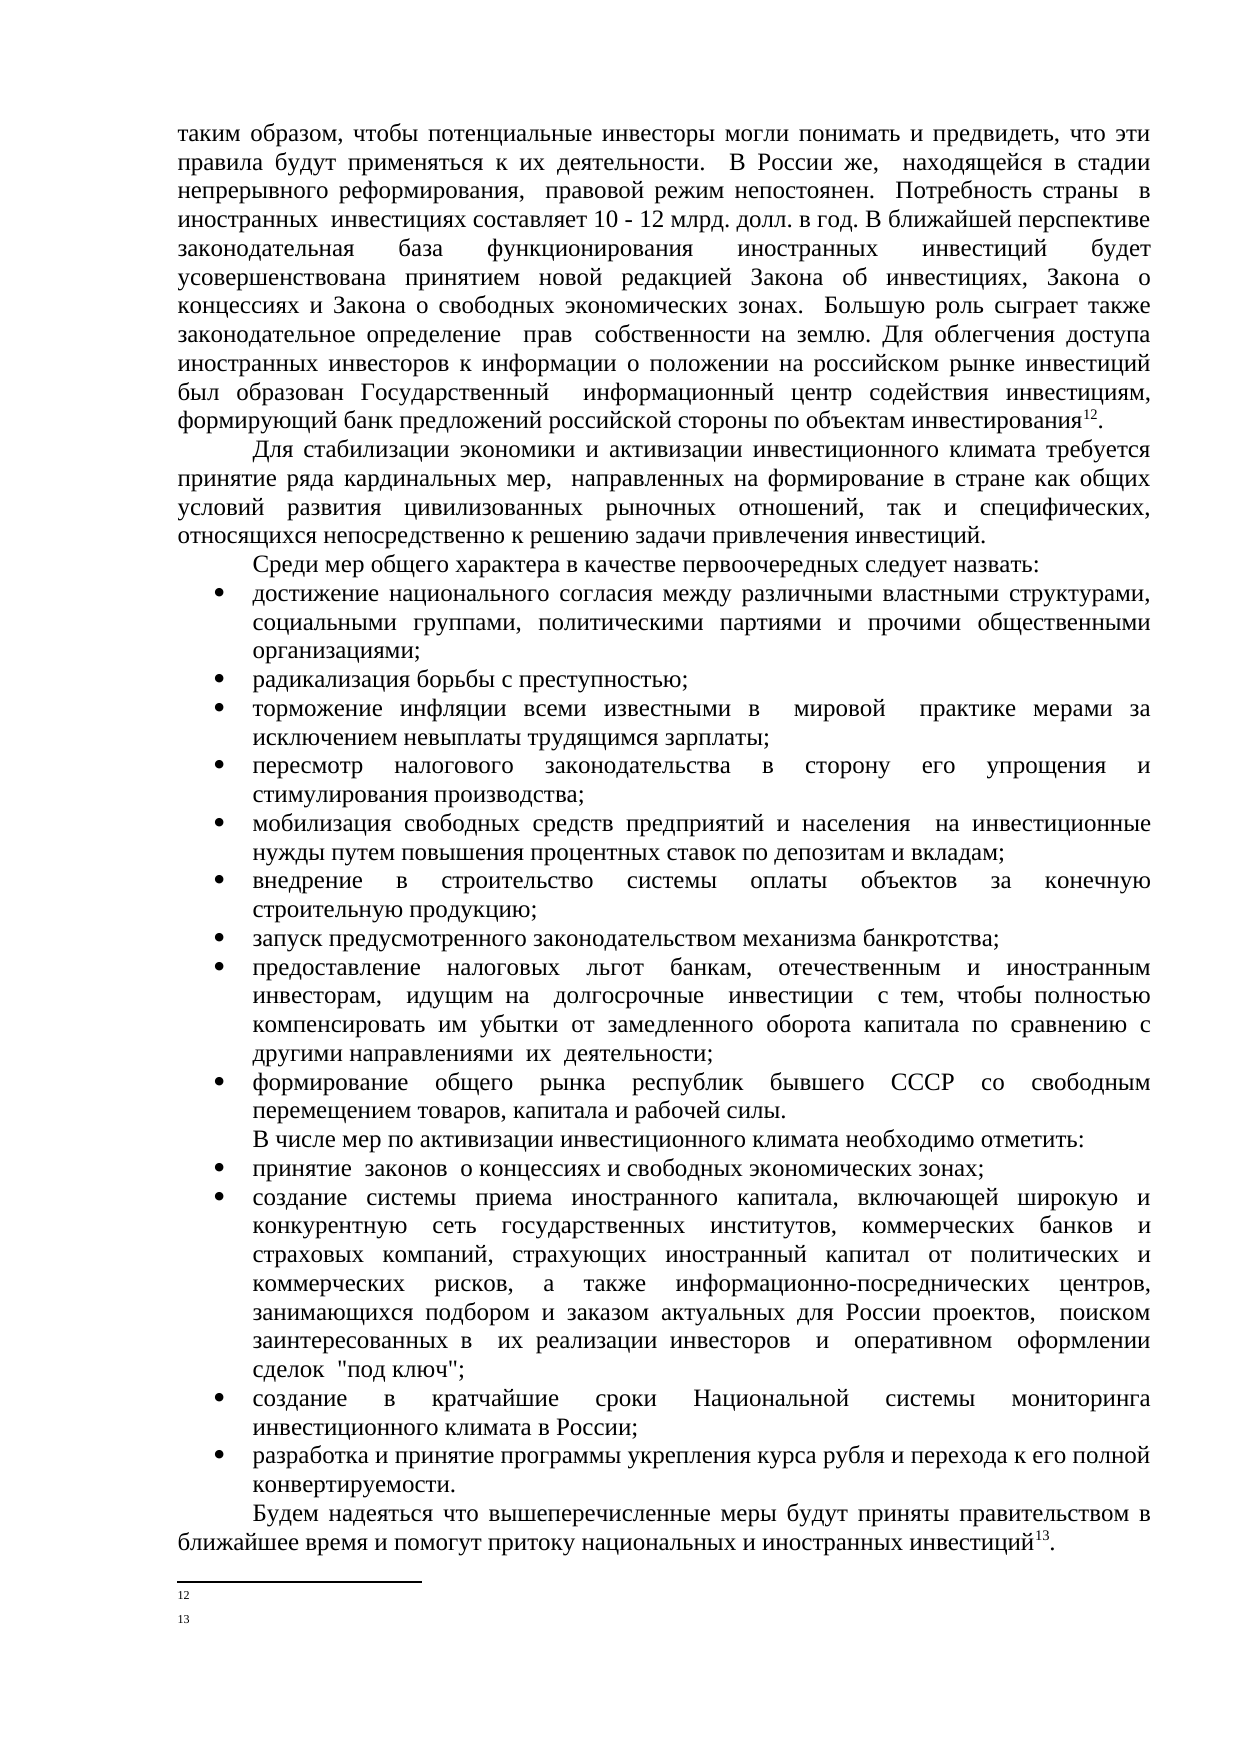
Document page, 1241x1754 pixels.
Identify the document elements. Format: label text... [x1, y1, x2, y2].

list разработка и принятие программы укрепления курса рубля и перехода к его полной конвертируемости. [215, 1441, 1152, 1498]
text Будем надеяться что вышеперечисленные меры будут приняты правительством в ближайшее время и помогут притоку национальных и иностранных инвестиций. [177, 1498, 1152, 1556]
list достижение национального согласия между различными властными структурами, социальными группами, политическими партиями и прочими общественными организациями; [215, 578, 1152, 664]
list предоставление налоговых льгот банкам, отечественным и иностранным инвесторам, идущим на долгосрочные инвестиции с тем, чтобы полностью компенсировать им убытки от замедленного оборота капитала по сравнению с другими направлениями их деятельности; [215, 952, 1152, 1067]
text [177, 118, 1152, 434]
text Для стабилизации экономики и активизации инвестиционного климата требуется принятие ряда кардинальных мер, направленных на формирование в стране как общих условий развития цивилизованных рыночных отношений, так и специфических, относящихся непосредственно к решению задачи привлечения инвестиций. [177, 434, 1152, 549]
text Среди мер общего характера в качестве первоочередных следует назвать: [177, 549, 1152, 578]
list формирование общего рынка республик бывшего СССР со свободным перемещением товаров, капитала и рабочей силы. [215, 1067, 1152, 1124]
list мобилизация свободных средств предприятий и населения на инвестиционные нужды путем повышения процентных ставок по депозитам и вкладам; [215, 808, 1152, 866]
list внедрение в строительство системы оплаты объектов за конечную строительную продукцию; [215, 866, 1152, 923]
list создание в кратчайшие сроки Национальной системы мониторинга инвестиционного климата в России; [215, 1383, 1152, 1441]
list пересмотр налогового законодательства в сторону его упрощения и стимулирования производства; [215, 751, 1152, 808]
list радикализация борьбы с преступностью; [215, 664, 1152, 693]
list принятие законов о концессиях и свободных экономических зонах; [215, 1153, 1152, 1182]
list торможение инфляции всеми известными в мировой практике мерами за исключением невыплаты трудящимся зарплаты; [215, 693, 1152, 751]
text В числе мер по активизации инвестиционного климата необходимо отметить: [177, 1124, 1152, 1153]
list создание системы приема иностранного капитала, включающей широкую и конкурентную сеть государственных институтов, коммерческих банков и страховых компаний, страхующих иностранный капитал от политических и коммерческих рисков, а также информационно-посреднических центров, занимающихся подбором и заказом актуальных для России проектов, поиском заинтересованных в их реализации инвесторов и оперативном оформлении сделок "под ключ"; [215, 1182, 1152, 1383]
list запуск предусмотренного законодательством механизма банкротства; [215, 923, 1152, 952]
